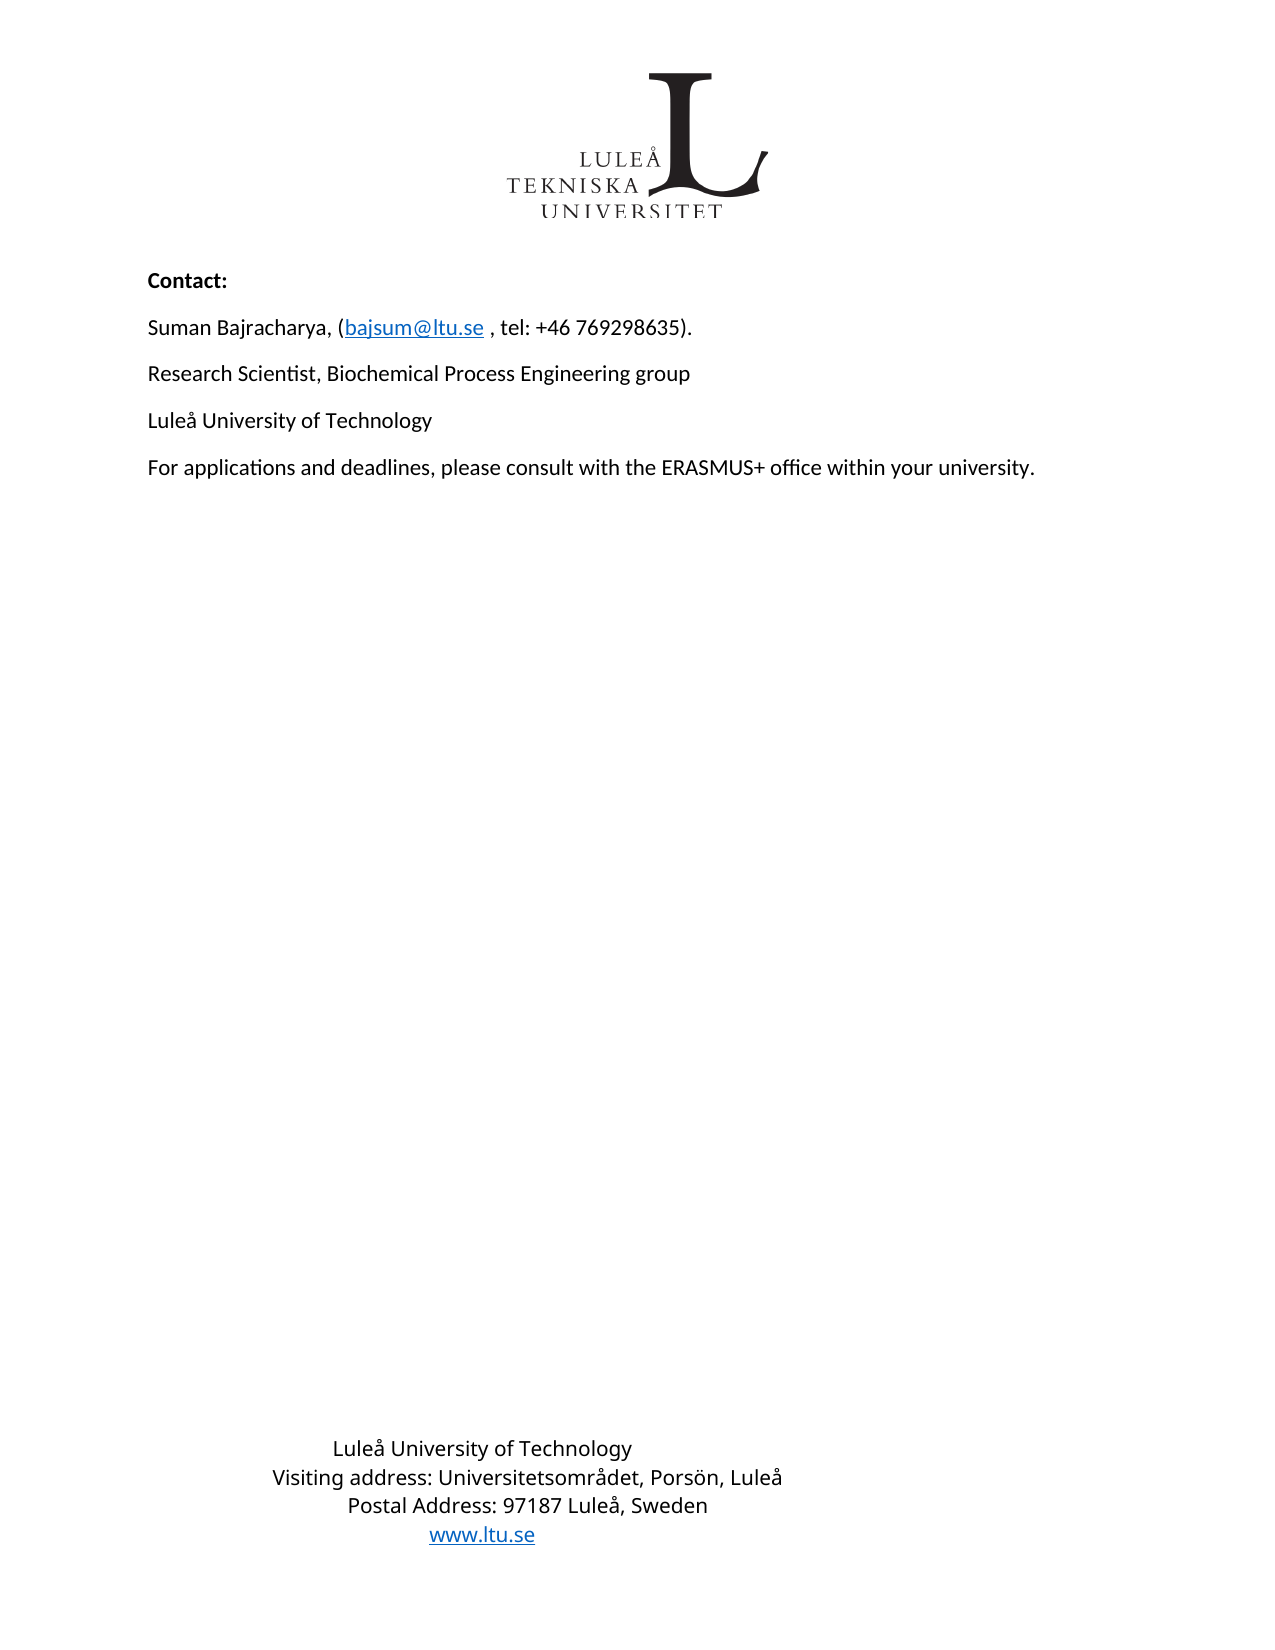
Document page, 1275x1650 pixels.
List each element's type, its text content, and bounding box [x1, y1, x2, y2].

text Contact: [148, 266, 1127, 294]
text Luleå University of Technology [148, 406, 1127, 434]
text For applications and deadlines, please consult with the ERASMUS+ office within your university. [148, 453, 1127, 481]
text Research Scientist, Biochemical Process Engineering group [148, 359, 1127, 388]
text Suman Bajracharya, (bajsum@ltu.se , tel: +46 769298635). [148, 313, 1127, 341]
